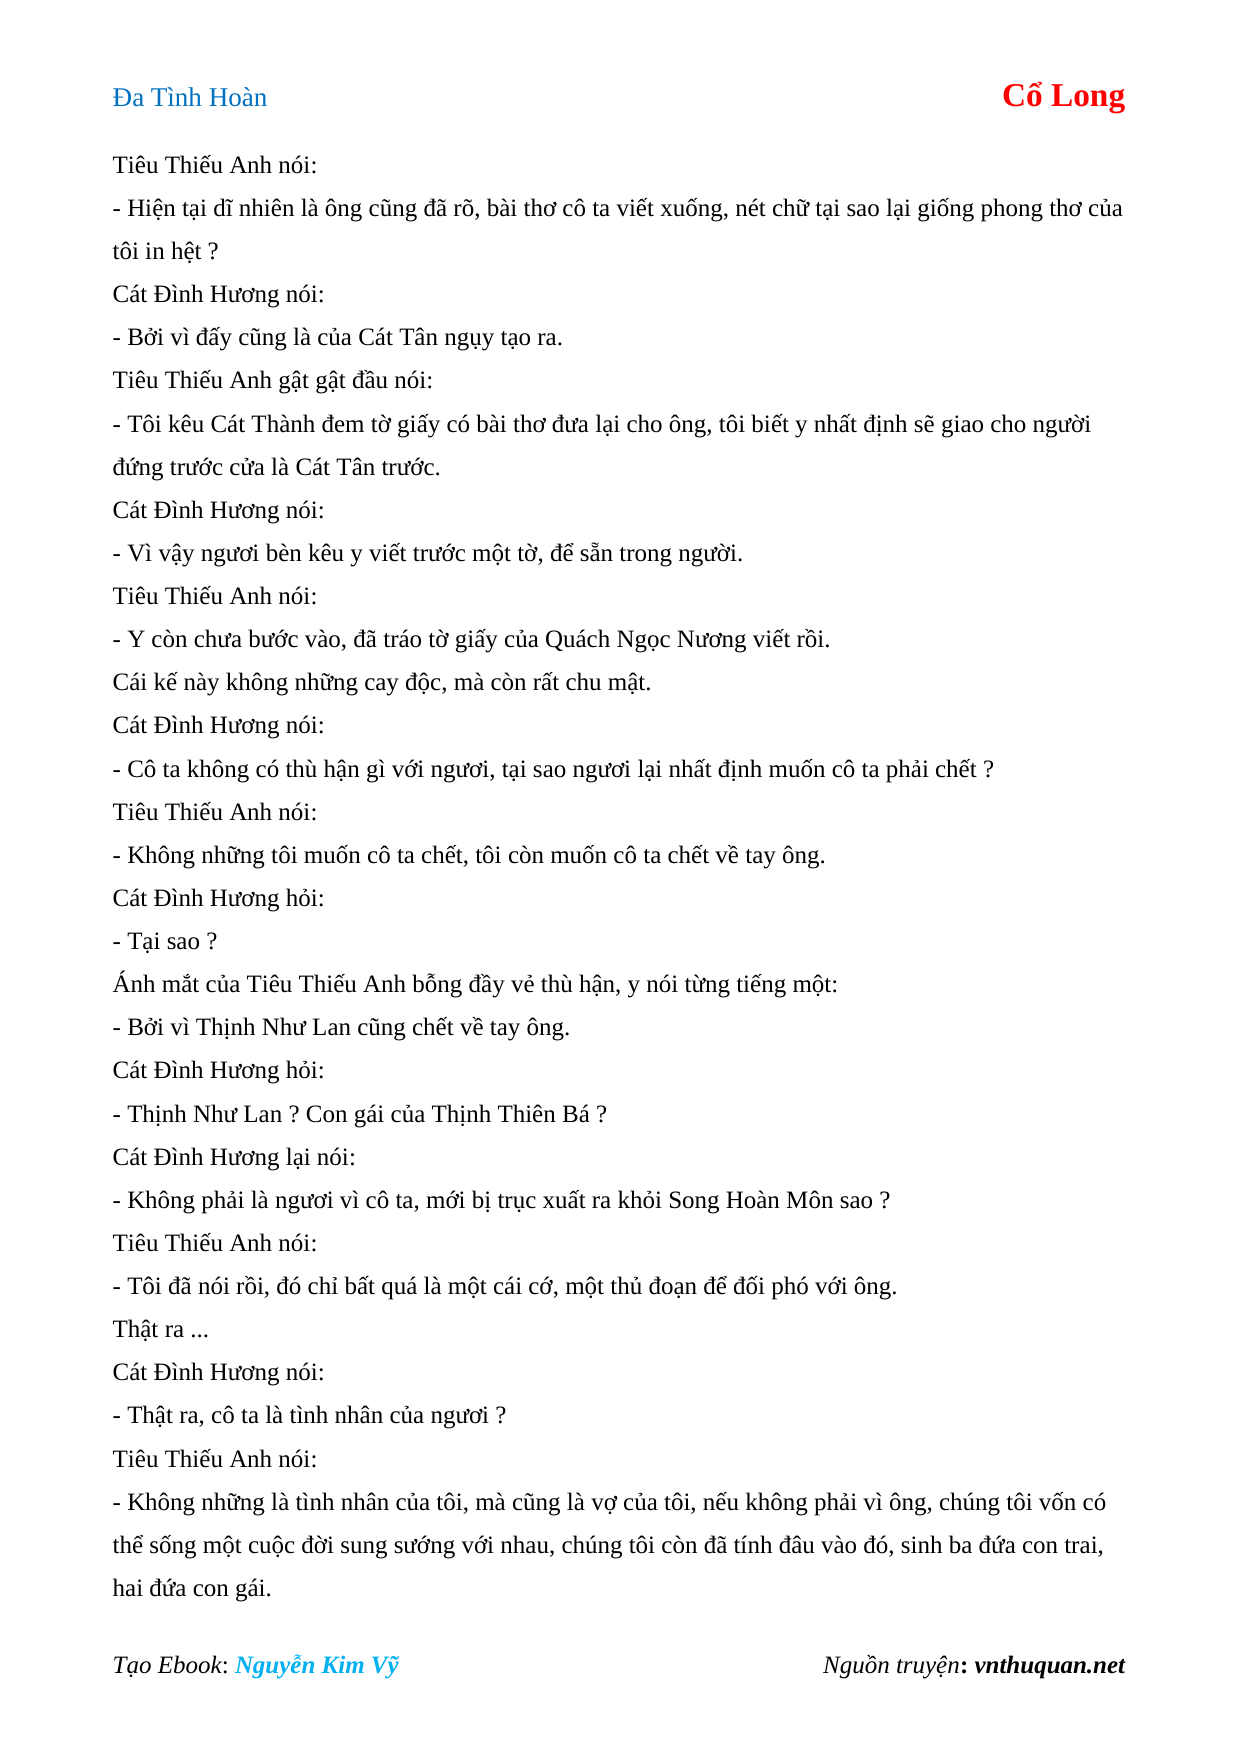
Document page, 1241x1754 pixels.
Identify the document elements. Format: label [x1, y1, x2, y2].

text [112, 150, 1128, 1602]
